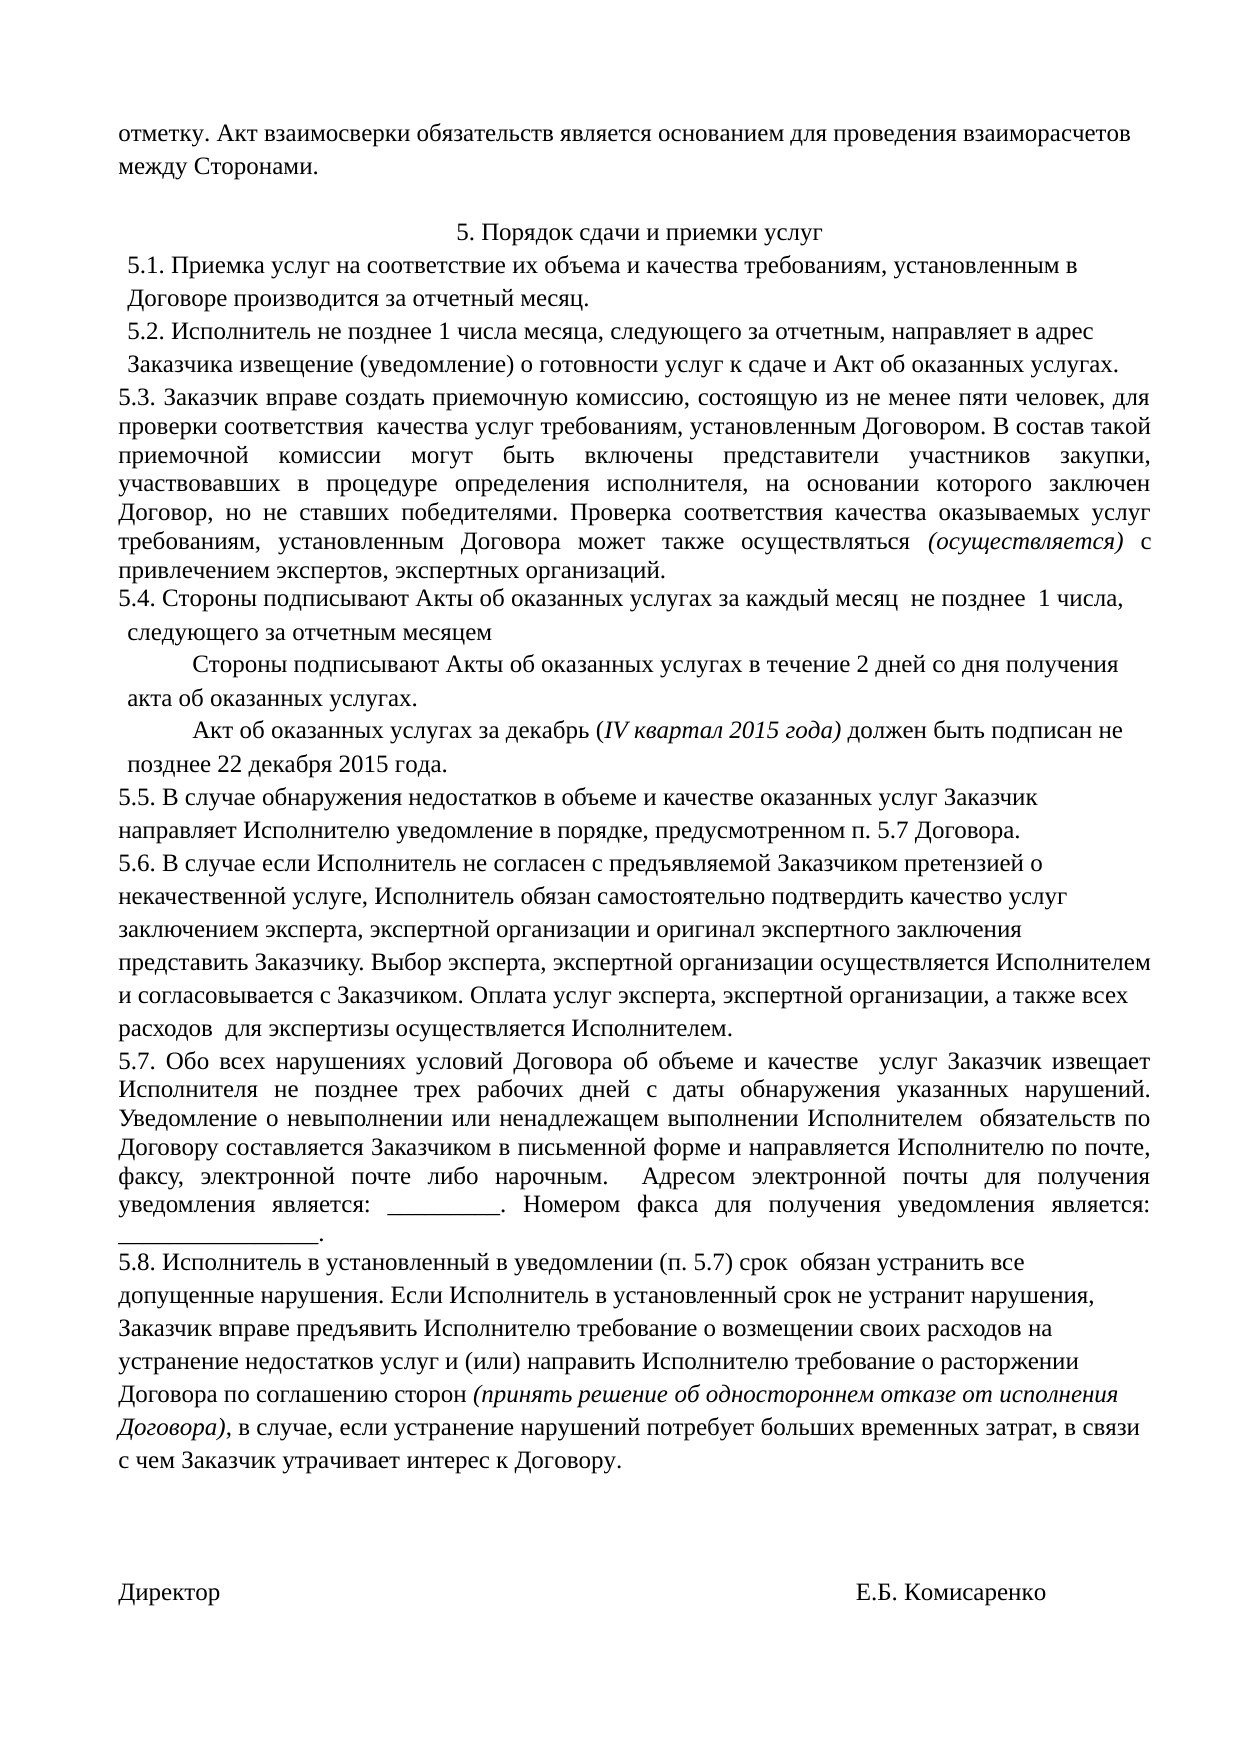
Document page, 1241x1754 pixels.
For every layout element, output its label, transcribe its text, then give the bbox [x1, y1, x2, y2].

text отметку. Акт взаимосверки обязательств является основанием для проведения взаиморасчетов между Сторонами. [118, 118, 1152, 180]
text Акт об оказанных услугах за декабрь (IV квартал 2015 года) должен быть подписан не позднее 22 декабря 2015 года. [127, 716, 1152, 777]
text 5.3. Заказчик вправе создать приемочную комиссию, состоящую из не менее пяти человек, для проверки соответствия качества услуг требованиям, установленным Договором. В состав такой приемочной комиссии могут быть включены представители участников закупки, участвовавших в процедуре определения исполнителя, на основании которого заключен Договор, но не ставших победителями. Проверка соответствия качества оказываемых услуг требованиям, установленным Договора может также осуществляться (осуществляется) с привлечением экспертов, экспертных организаций. [118, 382, 1152, 583]
text 5.7. Обо всех нарушениях условий Договора об объеме и качестве услуг Заказчик извещает Исполнителя не позднее трех рабочих дней с даты обнаружения указанных нарушений. Уведомление о невыполнении или ненадлежащем выполнении Исполнителем обязательств по Договору составляется Заказчиком в письменной форме и направляется Исполнителю по почте, факсу, электронной почте либо нарочным. Адресом электронной почты для получения уведомления является: _________. Номером факса для получения уведомления является: ________________. [118, 1046, 1152, 1247]
text 5.1. Приемка услуг на соответствие их объема и качества требованиям, установленным в Договоре производится за отчетный месяц. [127, 250, 1152, 312]
text 5.5. В случае обнаружения недостатков в объеме и качестве оказанных услуг Заказчик направляет Исполнителю уведомление в порядке, предусмотренном п. 5.7 Договора. [118, 782, 1152, 843]
text Стороны подписывают Акты об оказанных услугах в течение 2 дней со дня получения акта об оказанных услугах. [127, 649, 1152, 711]
text 5. Порядок сдачи и приемки услуг [127, 217, 1152, 246]
text 5.8. Исполнитель в установленный в уведомлении (п. 5.7) срок обязан устранить все допущенные нарушения. Если Исполнитель в установленный срок не устранит нарушения, Заказчик вправе предъявить Исполнителю требование о возмещении своих расходов на устранение недостатков услуг и (или) направить Исполнителю требование о расторжении Договора по соглашению сторон (принять решение об одностороннем отказе от исполнения Договора), в случае, если устранение нарушений потребует больших временных затрат, в связи с чем Заказчик утрачивает интерес к Договору. [118, 1247, 1152, 1474]
text Директор Е.Б. Комисаренко [118, 1577, 1152, 1606]
text 5.6. В случае если Исполнитель не согласен с предъявляемой Заказчиком претензией о некачественной услуге, Исполнитель обязан самостоятельно подтвердить качество услуг заключением эксперта, экспертной организации и оригинал экспертного заключения представить Заказчику. Выбор эксперта, экспертной организации осуществляется Исполнителем и согласовывается с Заказчиком. Оплата услуг эксперта, экспертной организации, а также всех расходов для экспертизы осуществляется Исполнителем. [118, 848, 1152, 1042]
text 5.4. Стороны подписывают Акты об оказанных услугах за каждый месяц не позднее 1 числа, следующего за отчетным месяцем [118, 583, 1152, 645]
text 5.2. Исполнитель не позднее 1 числа месяца, следующего за отчетным, направляет в адрес Заказчика извещение (уведомление) о готовности услуг к сдаче и Акт об оказанных услугах. [127, 316, 1152, 378]
